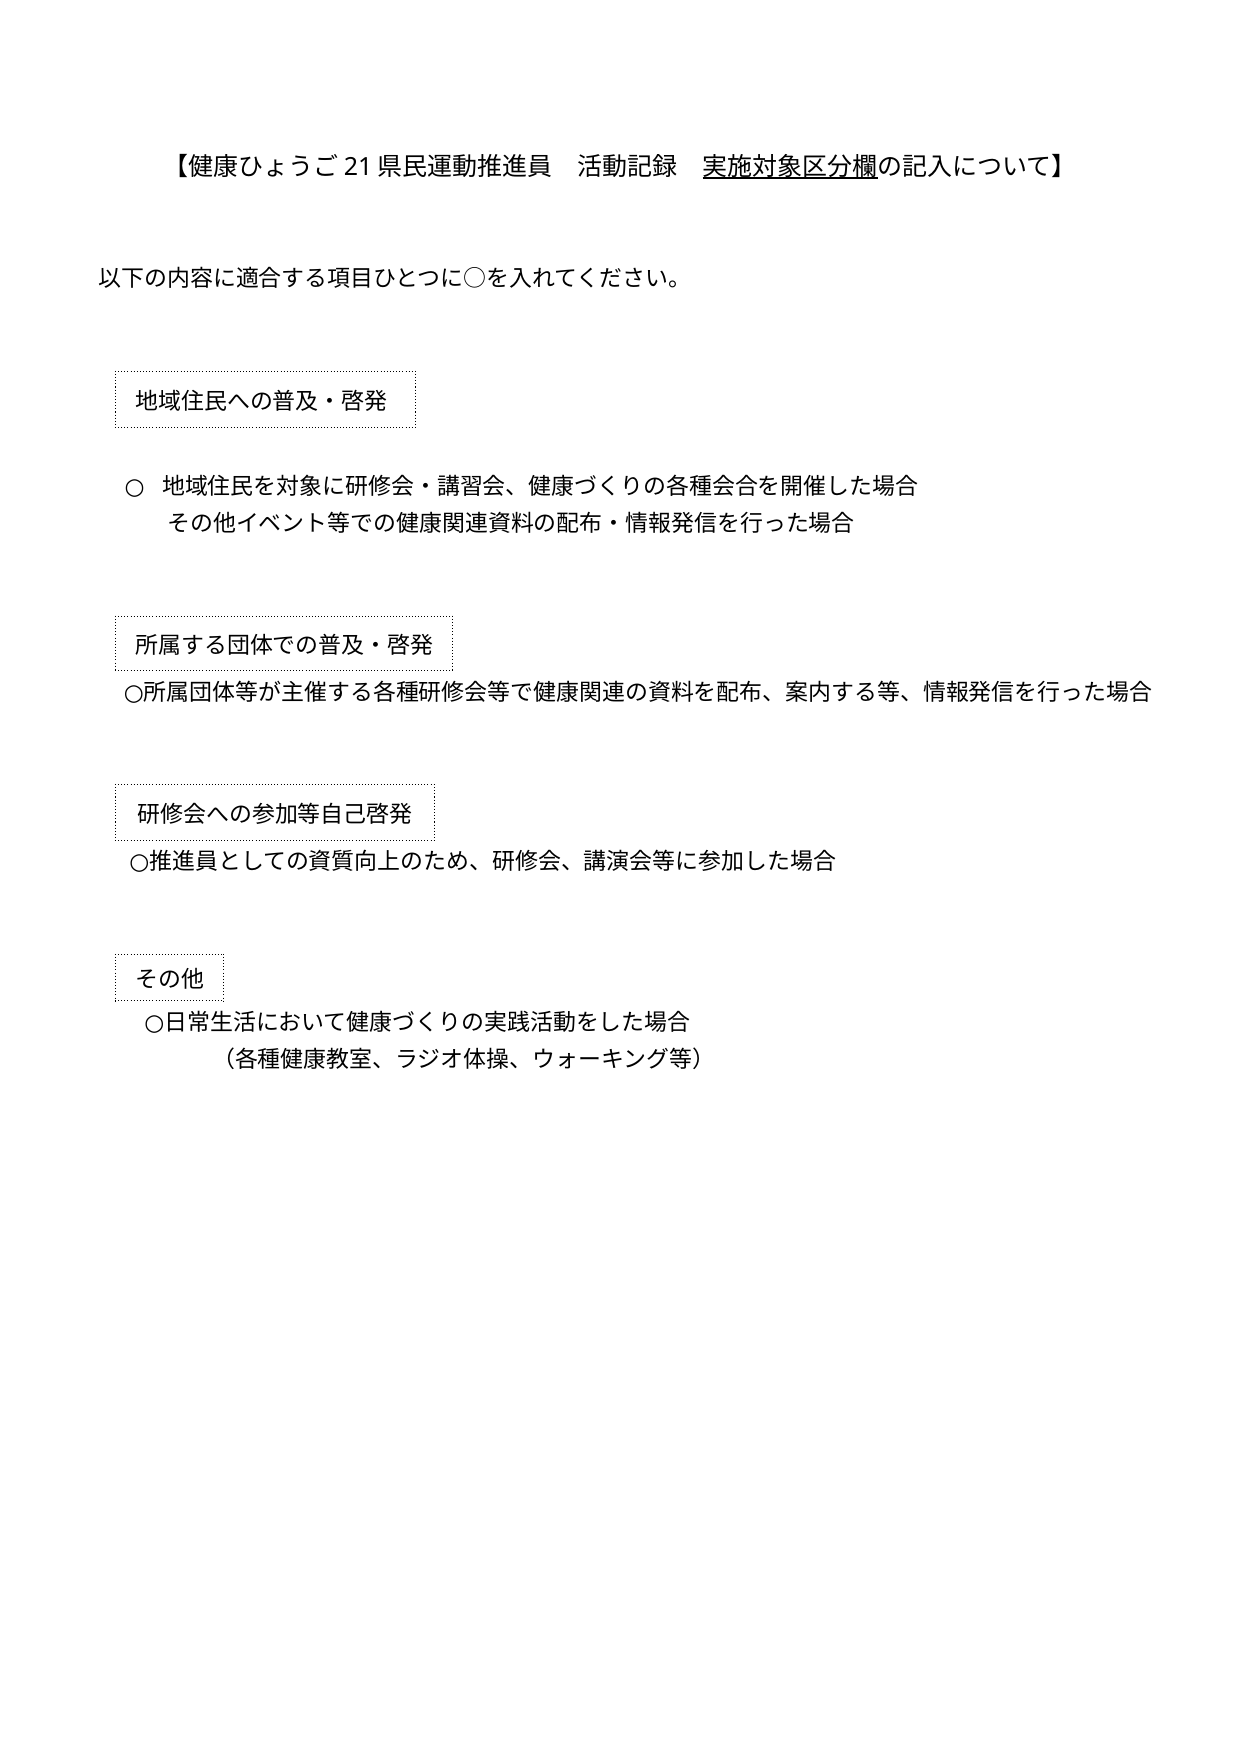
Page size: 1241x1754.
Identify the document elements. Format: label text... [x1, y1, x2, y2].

list 地域住民を対象に研修会・講習会、健康づくりの各種会合を開催した場合 [124, 466, 1202, 503]
table_header 所属する団体での普及・啓発 [115, 616, 453, 670]
table_header その他 [115, 954, 223, 1000]
table_header 地域住民への普及・啓発 [115, 371, 415, 427]
text その他イベント等での健康関連資料の配布・情報発信を行った場合 [29, 503, 1202, 541]
text （各種健康教室、ラジオ体操、ウォーキング等） [51, 1039, 1211, 1076]
text ○所属団体等が主催する各種研修会等で健康関連の資料を配布、案内する等、情報発信を行った場合 [124, 671, 1211, 709]
text ○推進員としての資質向上のため、研修会、講演会等に参加した場合 [129, 841, 1211, 879]
table_header 研修会への参加等自己啓発 [115, 784, 434, 840]
text 【健康ひょうご21県民運動推進員 活動記録 実施対象区分欄の記入について】 [29, 146, 1211, 183]
text ○日常生活において健康づくりの実践活動をした場合 [29, 1001, 1211, 1039]
text 以下の内容に適合する項目ひとつに○を入れてください。 [29, 258, 1211, 296]
